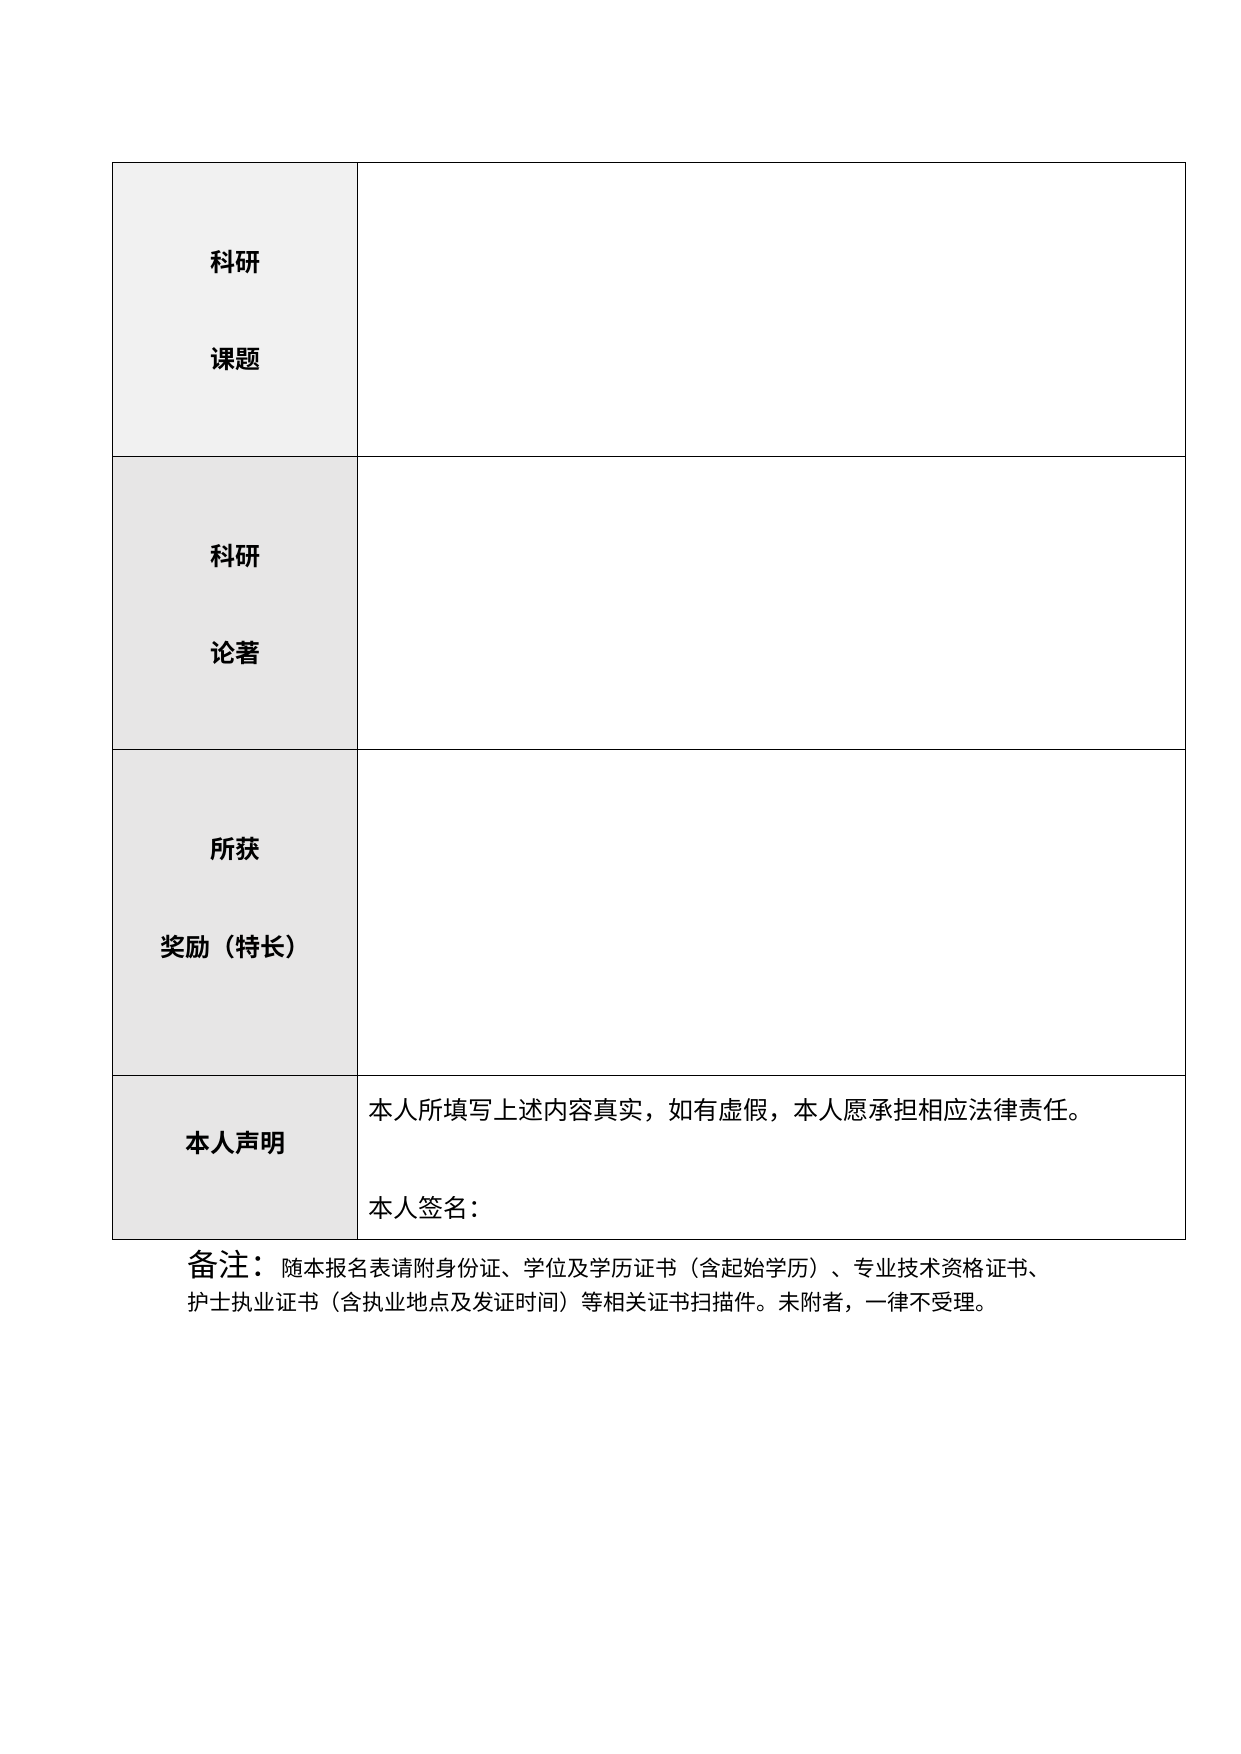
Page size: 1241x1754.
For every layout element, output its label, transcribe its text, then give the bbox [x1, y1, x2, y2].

table_cell 科研 课题 [113, 163, 357, 456]
table_cell [358, 457, 1185, 749]
table_cell 本人声明 [113, 1076, 357, 1239]
table_cell 科研 论著 [113, 457, 357, 749]
table_cell [358, 750, 1185, 1075]
table_cell 本人所填写上述内容真实，如有虚假，本人愿承担相应法律责任。 本人签名： [358, 1076, 1185, 1239]
table_cell [358, 163, 1185, 456]
text 备注：随本报名表请附身份证、学位及学历证书（含起始学历）、专业技术资格证书、护士执业证书（含执业地点及发证时间）等相关证书扫描件。未附者，一律不受理。 [187, 1240, 1053, 1317]
table_cell 所获 奖励（特长） [113, 750, 357, 1075]
